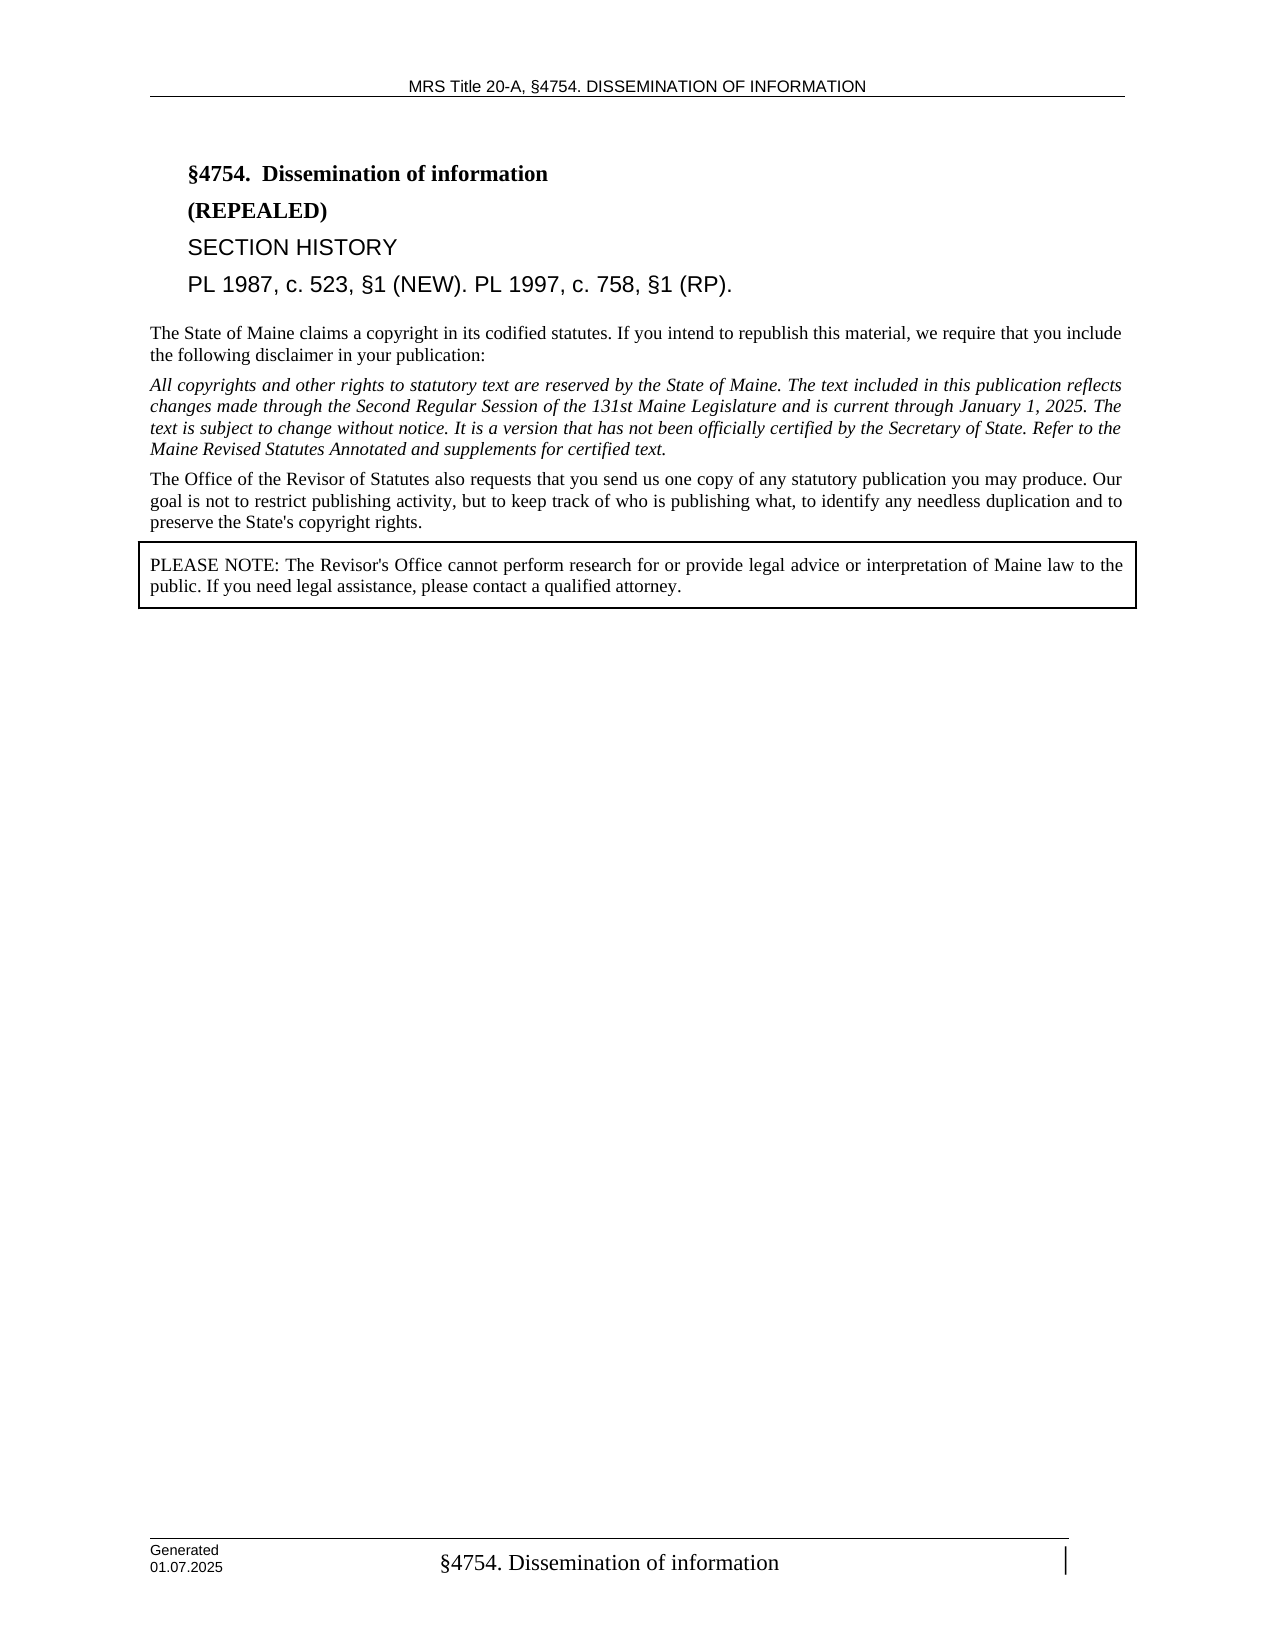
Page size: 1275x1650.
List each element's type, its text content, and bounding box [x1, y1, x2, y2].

text SECTION HISTORY [187, 234, 1125, 260]
text PL 1987, c. 523, §1 (NEW). PL 1997, c. 758, §1 (RP). [187, 271, 1125, 297]
text All copyrights and other rights to statutory text are reserved by the State of Maine. The text included in this publication reflects changes made through the Second Regular Session of the 131st Maine Legislature and is current through January 1, 2025 . The text is subject to change without notice. It is a version that has not been officially certified by the Secretary of State. Refer to the Maine Revised Statutes Annotated and supplements for certified text. [150, 373, 1125, 460]
text §4754. Dissemination of information [187, 160, 1125, 187]
text (REPEALED) [187, 197, 1125, 223]
text PLEASE NOTE: The Revisor's Office cannot perform research for or provide legal advice or interpretation of Maine law to the public. If you need legal assistance, please contact a qualified attorney. [140, 543, 1135, 607]
text The Office of the Revisor of Statutes also requests that you send us one copy of any statutory publication you may produce. Our goal is not to restrict publishing activity, but to keep track of who is publishing what, to identify any needless duplication and to preserve the State's copyright rights. [150, 468, 1125, 533]
text The State of Maine claims a copyright in its codified statutes. If you intend to republish this material, we require that you include the following disclaimer in your publication: [150, 322, 1125, 365]
